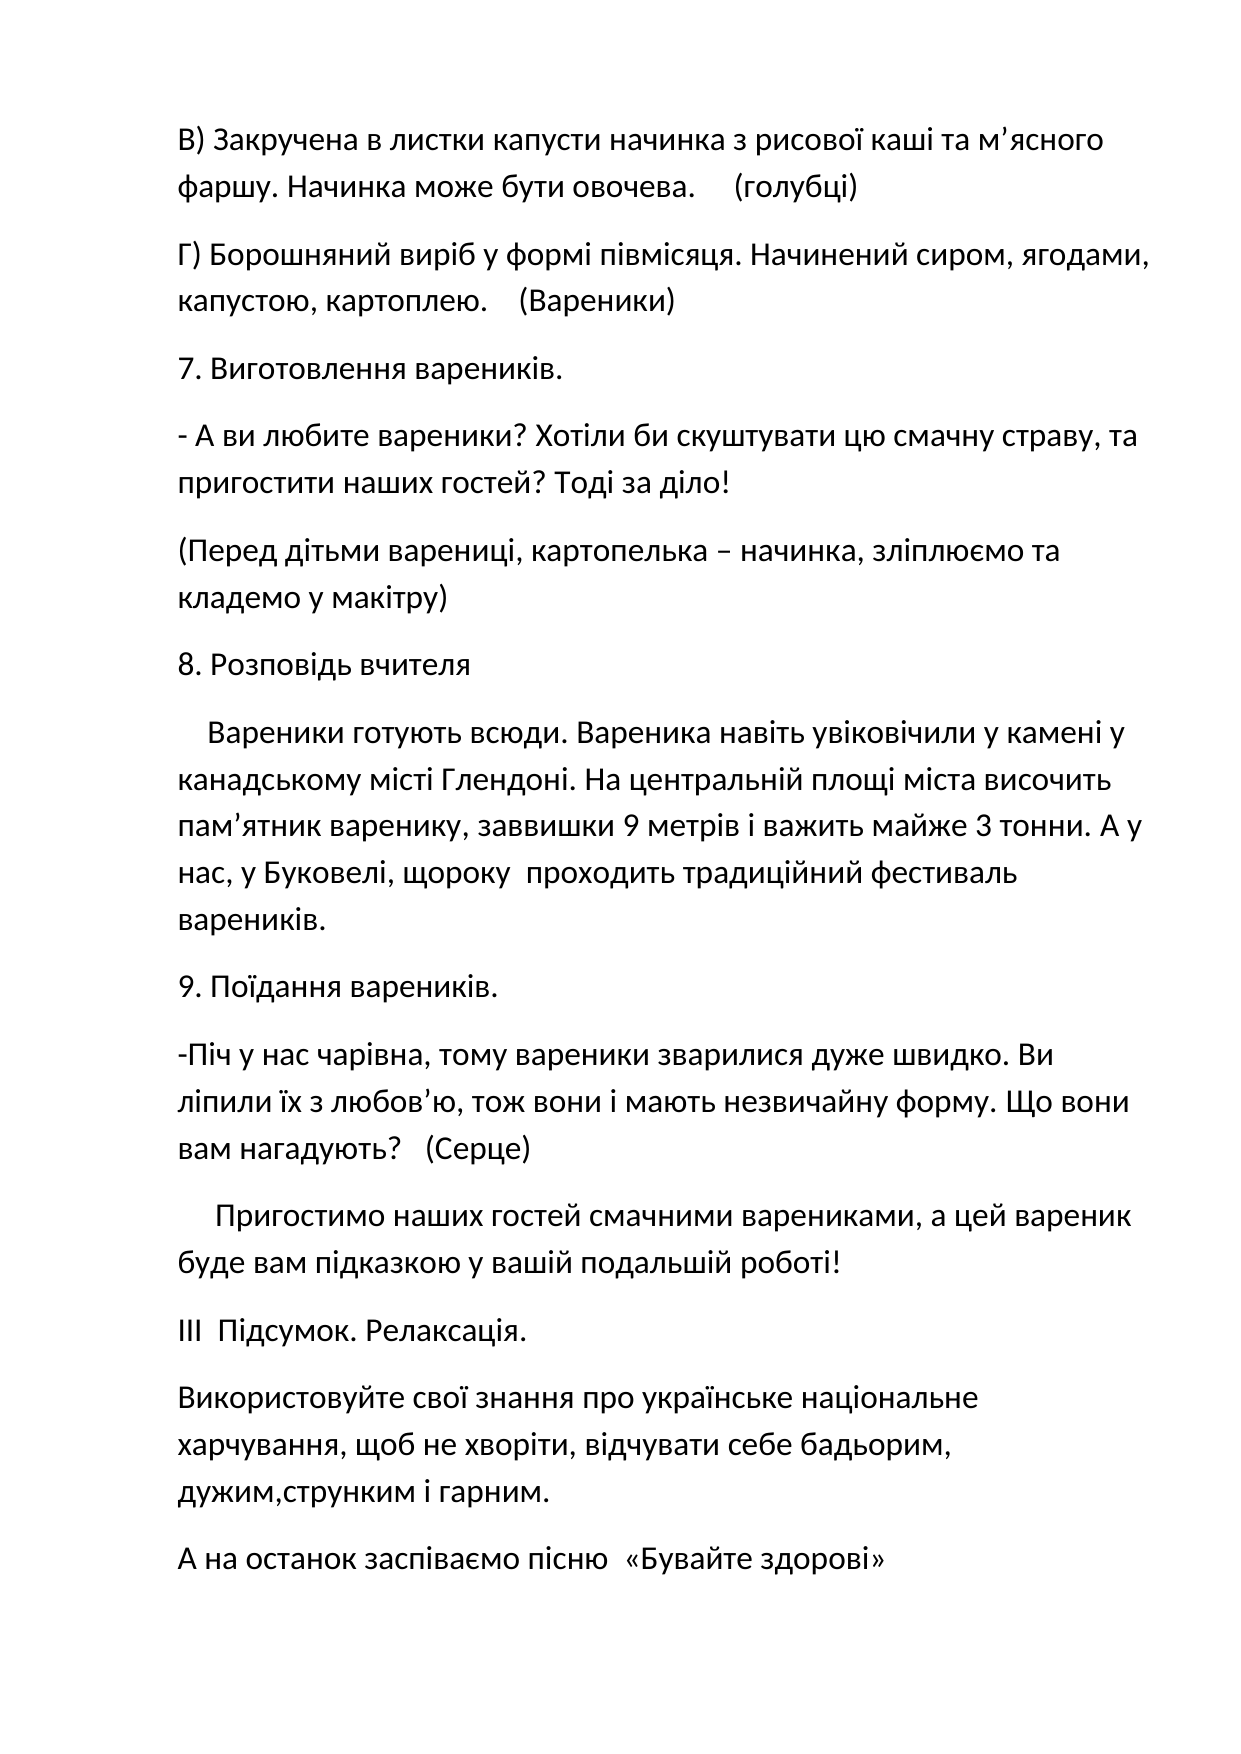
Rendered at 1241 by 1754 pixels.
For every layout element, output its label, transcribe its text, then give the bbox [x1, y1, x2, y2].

text - А ви любите вареники? Хотіли би скуштувати цю смачну страву, та пригостити наших гостей? Тоді за діло! [177, 414, 1152, 502]
text 7. Виготовлення вареників. [177, 347, 1152, 388]
text Вареники готують всюди. Вареника навіть увіковічили у камені у канадському місті Глендоні. На центральній площі міста височить пам’ятник варенику, заввишки 9 метрів і важить майже 3 тонни. А у нас, у Буковелі, щороку проходить традиційний фестиваль вареників. [177, 711, 1152, 939]
text -Піч у нас чарівна, тому вареники зварилися дуже швидко. Ви ліпили їх з любов’ю, тож вони і мають незвичайну форму. Що вони вам нагадують? (Серце) [177, 1033, 1152, 1167]
text (Перед дітьми варениці, картопелька – начинка, зліплюємо та кладемо у макітру) [177, 529, 1152, 616]
text В) Закручена в листки капусти начинка з рисової каші та м’ясного фаршу. Начинка може бути овочева. (голубці) [177, 118, 1152, 206]
text Г) Борошняний виріб у формі півмісяця. Начинений сиром, ягодами, капустою, картоплею. (Вареники) [177, 232, 1152, 320]
text А на останок заспіваємо пісню «Бувайте здорові» [177, 1537, 1152, 1578]
text Використовуйте свої знання про українське національне харчування, щоб не хворіти, відчувати себе бадьорим, дужим,струнким і гарним. [177, 1376, 1152, 1511]
text 8. Розповідь вчителя [177, 643, 1152, 684]
text 9. Поїдання вареників. [177, 966, 1152, 1006]
text III Підсумок. Релаксація. [177, 1309, 1152, 1349]
text Пригостимо наших гостей смачними варениками, а цей вареник буде вам підказкою у вашій подальшій роботі! [177, 1194, 1152, 1282]
